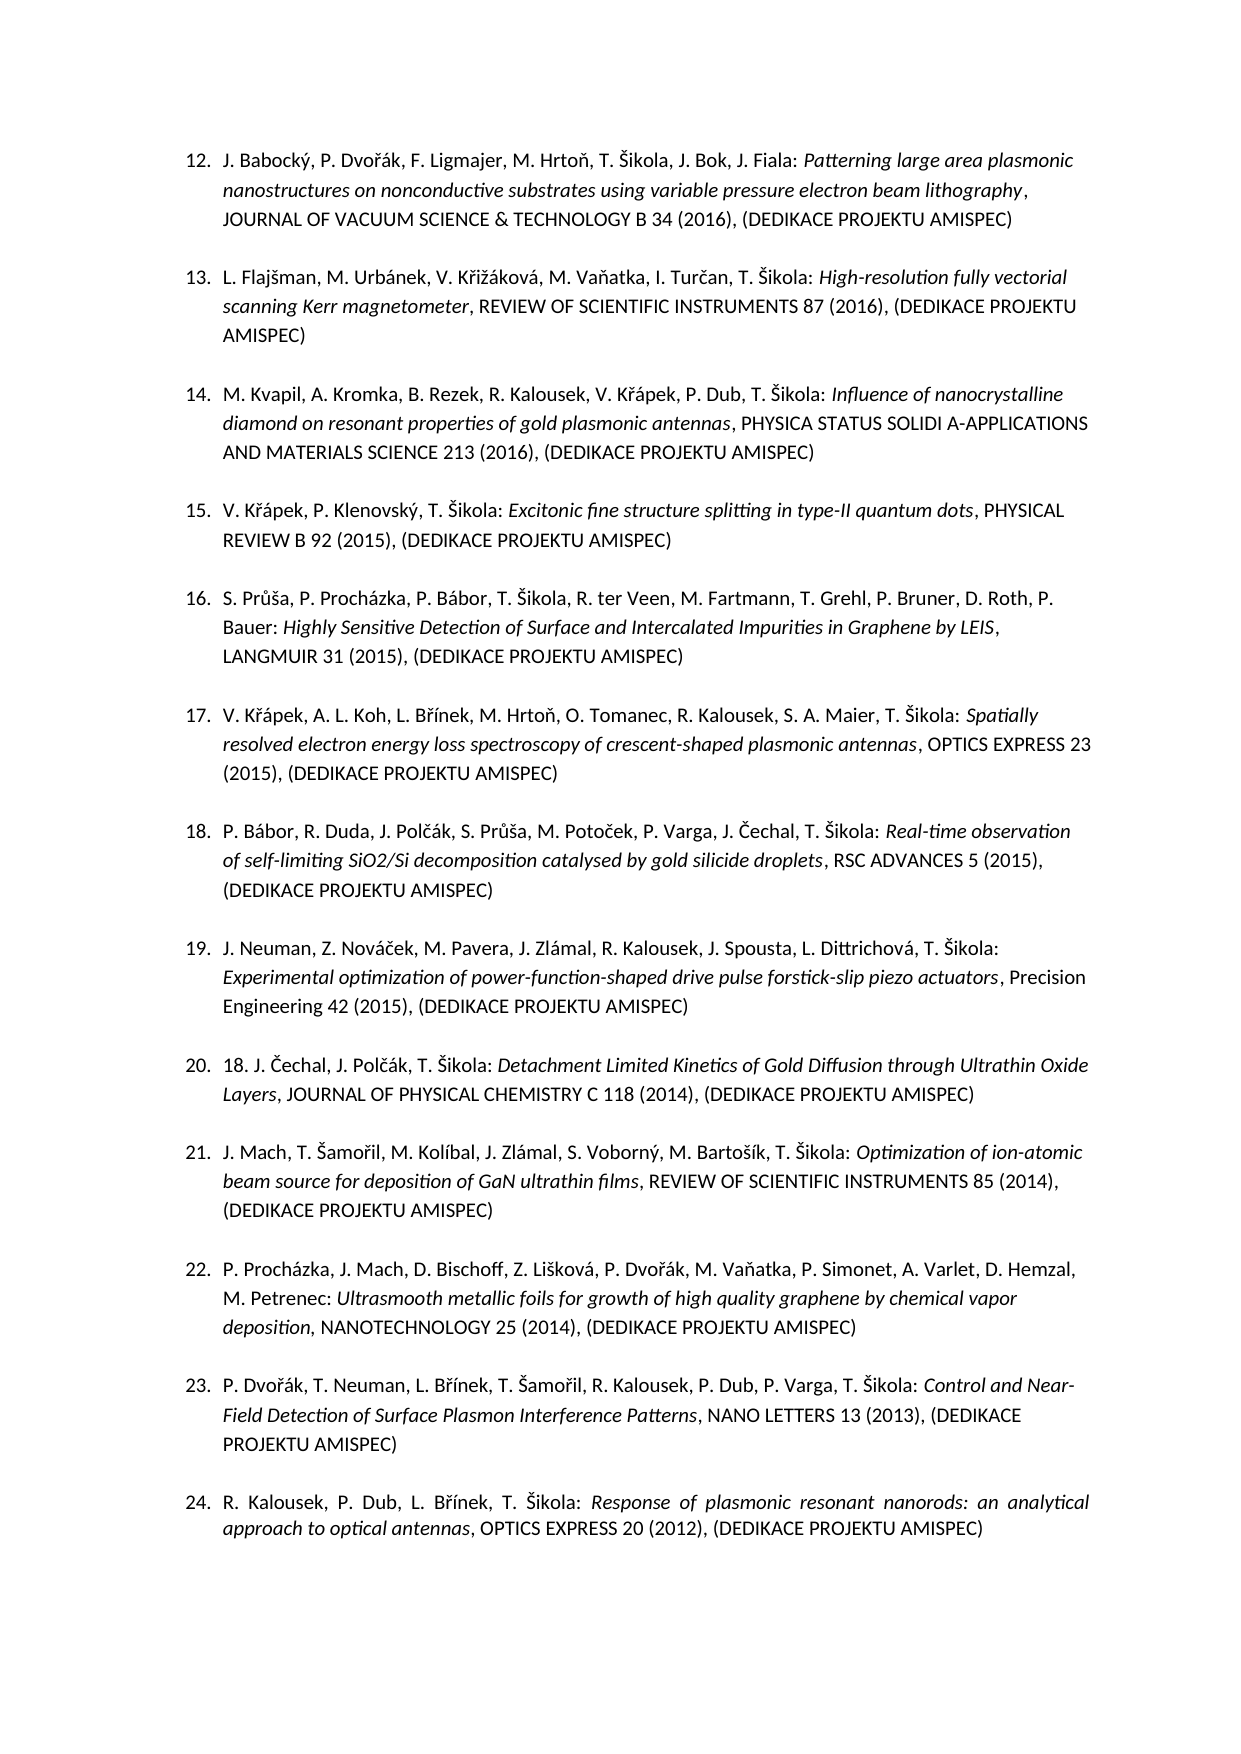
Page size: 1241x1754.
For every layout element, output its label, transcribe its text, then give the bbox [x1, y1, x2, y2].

list S. Průša, P. Procházka, P. Bábor, T. Šikola, R. ter Veen, M. Fartmann, T. Grehl, P. Bruner, D. Roth, P. Bauer: Highly Sensitive Detection of Surface and Intercalated Impurities in Graphene by LEIS, LANGMUIR 31 (2015), (DEDIKACE PROJEKTU AMISPEC) [185, 585, 1093, 669]
list P. Procházka, J. Mach, D. Bischoff, Z. Lišková, P. Dvořák, M. Vaňatka, P. Simonet, A. Varlet, D. Hemzal, M. Petrenec: Ultrasmooth metallic foils for growth of high quality graphene by chemical vapor deposition, NANOTECHNOLOGY 25 (2014), (DEDIKACE PROJEKTU AMISPEC) [185, 1256, 1093, 1340]
list V. Křápek, A. L. Koh, L. Břínek, M. Hrtoň, O. Tomanec, R. Kalousek, S. A. Maier, T. Šikola: Spatially resolved electron energy loss spectroscopy of crescent-shaped plasmonic antennas, OPTICS EXPRESS 23 (2015), (DEDIKACE PROJEKTU AMISPEC) [185, 702, 1093, 786]
list J. Mach, T. Šamořil, M. Kolíbal, J. Zlámal, S. Voborný, M. Bartošík, T. Šikola: Optimization of ion-atomic beam source for deposition of GaN ultrathin films, REVIEW OF SCIENTIFIC INSTRUMENTS 85 (2014), (DEDIKACE PROJEKTU AMISPEC) [185, 1139, 1093, 1223]
list J. Neuman, Z. Nováček, M. Pavera, J. Zlámal, R. Kalousek, J. Spousta, L. Dittrichová, T. Šikola: Experimental optimization of power-function-shaped drive pulse forstick-slip piezo actuators, Precision Engineering 42 (2015), (DEDIKACE PROJEKTU AMISPEC) [185, 935, 1093, 1019]
list M. Kvapil, A. Kromka, B. Rezek, R. Kalousek, V. Křápek, P. Dub, T. Šikola: Influence of nanocrystalline diamond on resonant properties of gold plasmonic antennas, PHYSICA STATUS SOLIDI A-APPLICATIONS AND MATERIALS SCIENCE 213 (2016), (DEDIKACE PROJEKTU AMISPEC) [185, 381, 1093, 465]
list L. Flajšman, M. Urbánek, V. Křižáková, M. Vaňatka, I. Turčan, T. Šikola: High-resolution fully vectorial scanning Kerr magnetometer, REVIEW OF SCIENTIFIC INSTRUMENTS 87 (2016), (DEDIKACE PROJEKTU AMISPEC) [185, 264, 1093, 348]
list P. Dvořák, T. Neuman, L. Břínek, T. Šamořil, R. Kalousek, P. Dub, P. Varga, T. Šikola: Control and Near-Field Detection of Surface Plasmon Interference Patterns, NANO LETTERS 13 (2013), (DEDIKACE PROJEKTU AMISPEC) [185, 1373, 1093, 1456]
list P. Bábor, R. Duda, J. Polčák, S. Průša, M. Potoček, P. Varga, J. Čechal, T. Šikola: Real-time observation of self-limiting SiO2/Si decomposition catalysed by gold silicide droplets, RSC ADVANCES 5 (2015), (DEDIKACE PROJEKTU AMISPEC) [185, 818, 1093, 902]
list J. Babocký, P. Dvořák, F. Ligmajer, M. Hrtoň, T. Šikola, J. Bok, J. Fiala: Patterning large area plasmonic nanostructures on nonconductive substrates using variable pressure electron beam lithography, JOURNAL OF VACUUM SCIENCE & TECHNOLOGY B 34 (2016), (DEDIKACE PROJEKTU AMISPEC) [185, 148, 1093, 231]
list V. Křápek, P. Klenovský, T. Šikola: Excitonic fine structure splitting in type-II quantum dots, PHYSICAL REVIEW B 92 (2015), (DEDIKACE PROJEKTU AMISPEC) [185, 498, 1093, 552]
list 18. J. Čechal, J. Polčák, T. Šikola: Detachment Limited Kinetics of Gold Diffusion through Ultrathin Oxide Layers, JOURNAL OF PHYSICAL CHEMISTRY C 118 (2014), (DEDIKACE PROJEKTU AMISPEC) [185, 1052, 1093, 1106]
list R. Kalousek, P. Dub, L. Břínek, T. Šikola: Response of plasmonic resonant nanorods: an analytical approach to optical antennas, OPTICS EXPRESS 20 (2012), (DEDIKACE PROJEKTU AMISPEC) [185, 1489, 1093, 1540]
